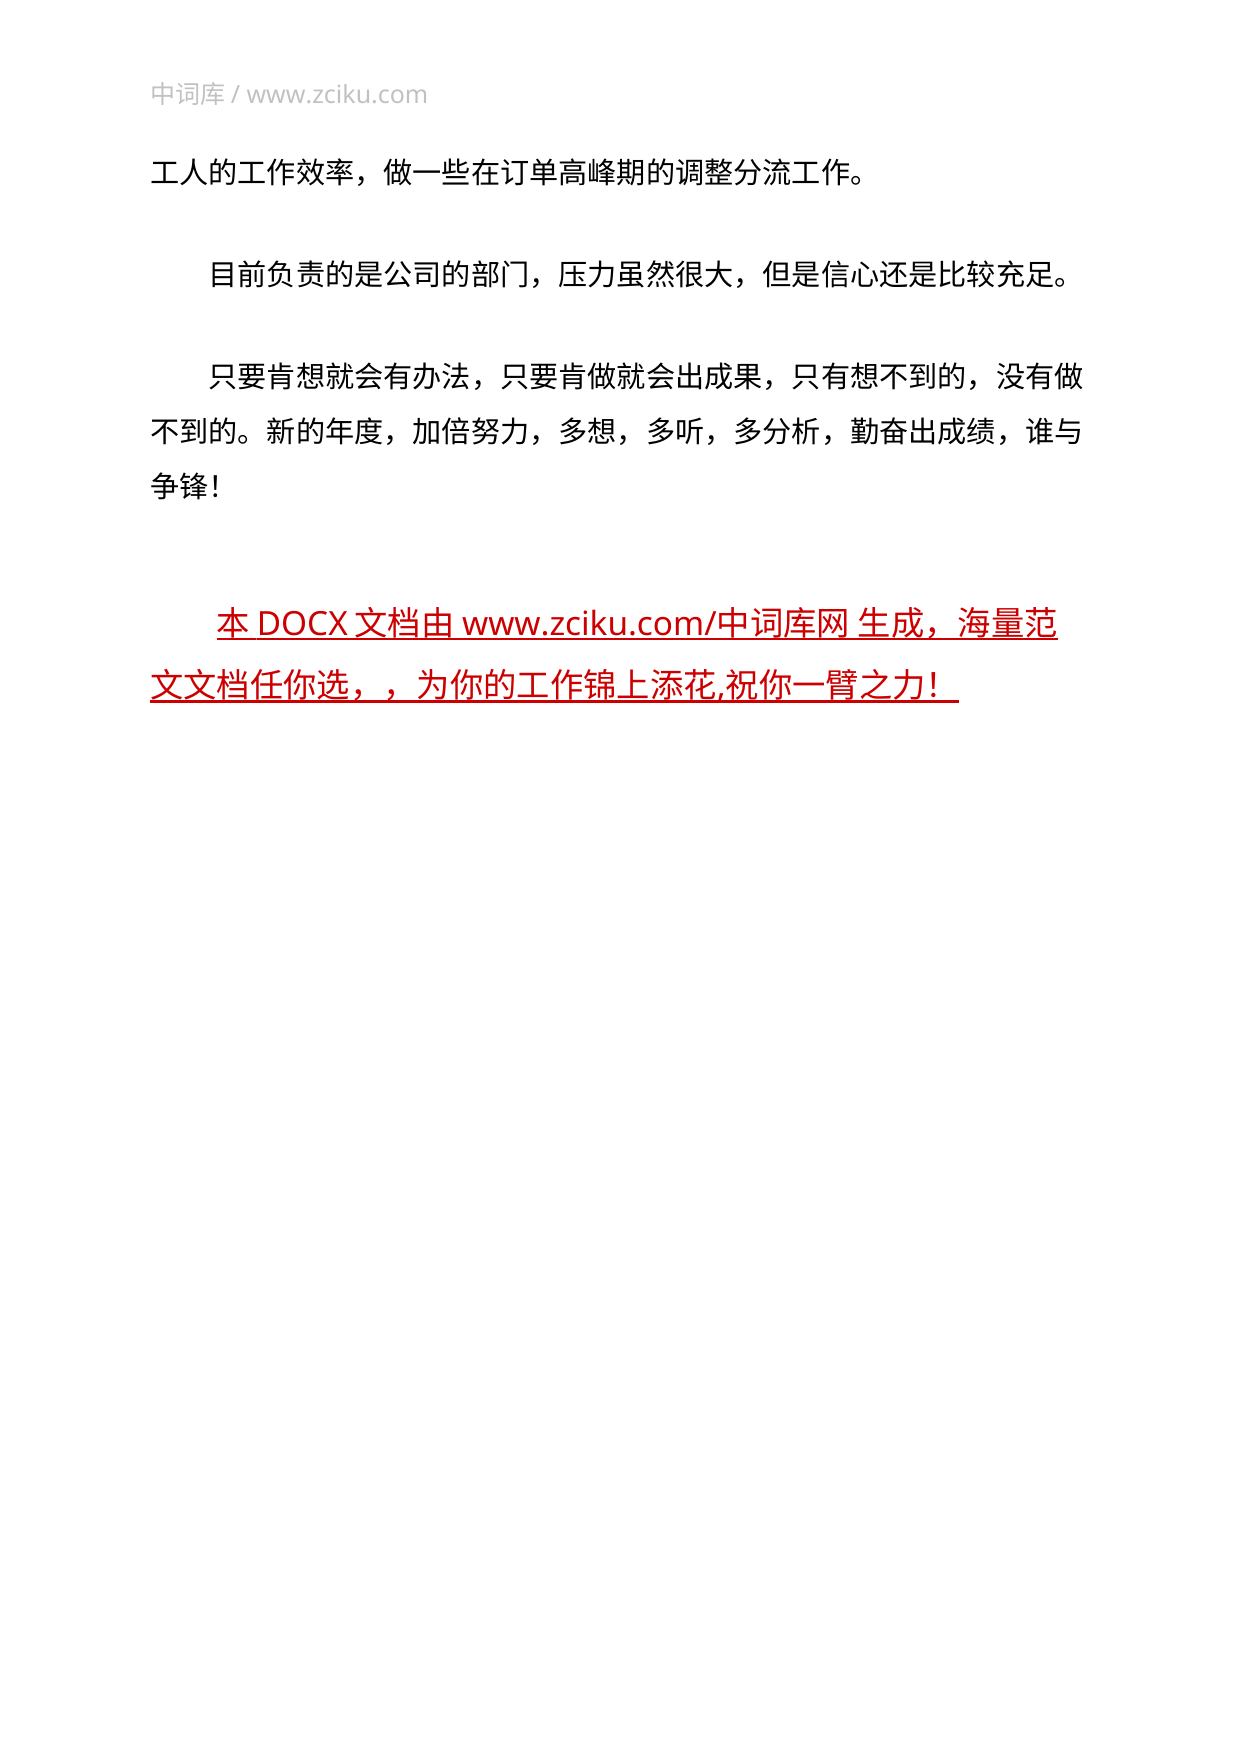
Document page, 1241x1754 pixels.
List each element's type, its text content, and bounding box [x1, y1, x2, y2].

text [150, 150, 1090, 192]
text 只要肯想就会有办法，只要肯做就会出成果，只有想不到的，没有做不到的。新的年度，加倍努力，多想，多听，多分析，勤奋出成绩，谁与争锋！ [150, 353, 1090, 506]
text 本DOCX文档由 www.zciku.com/中词库网 生成，海量范文文档任你选，，为你的工作锦上添花,祝你一臂之力！ [150, 596, 1090, 708]
text 目前负责的是公司的部门，压力虽然很大，但是信心还是比较充足。 [150, 252, 1090, 294]
